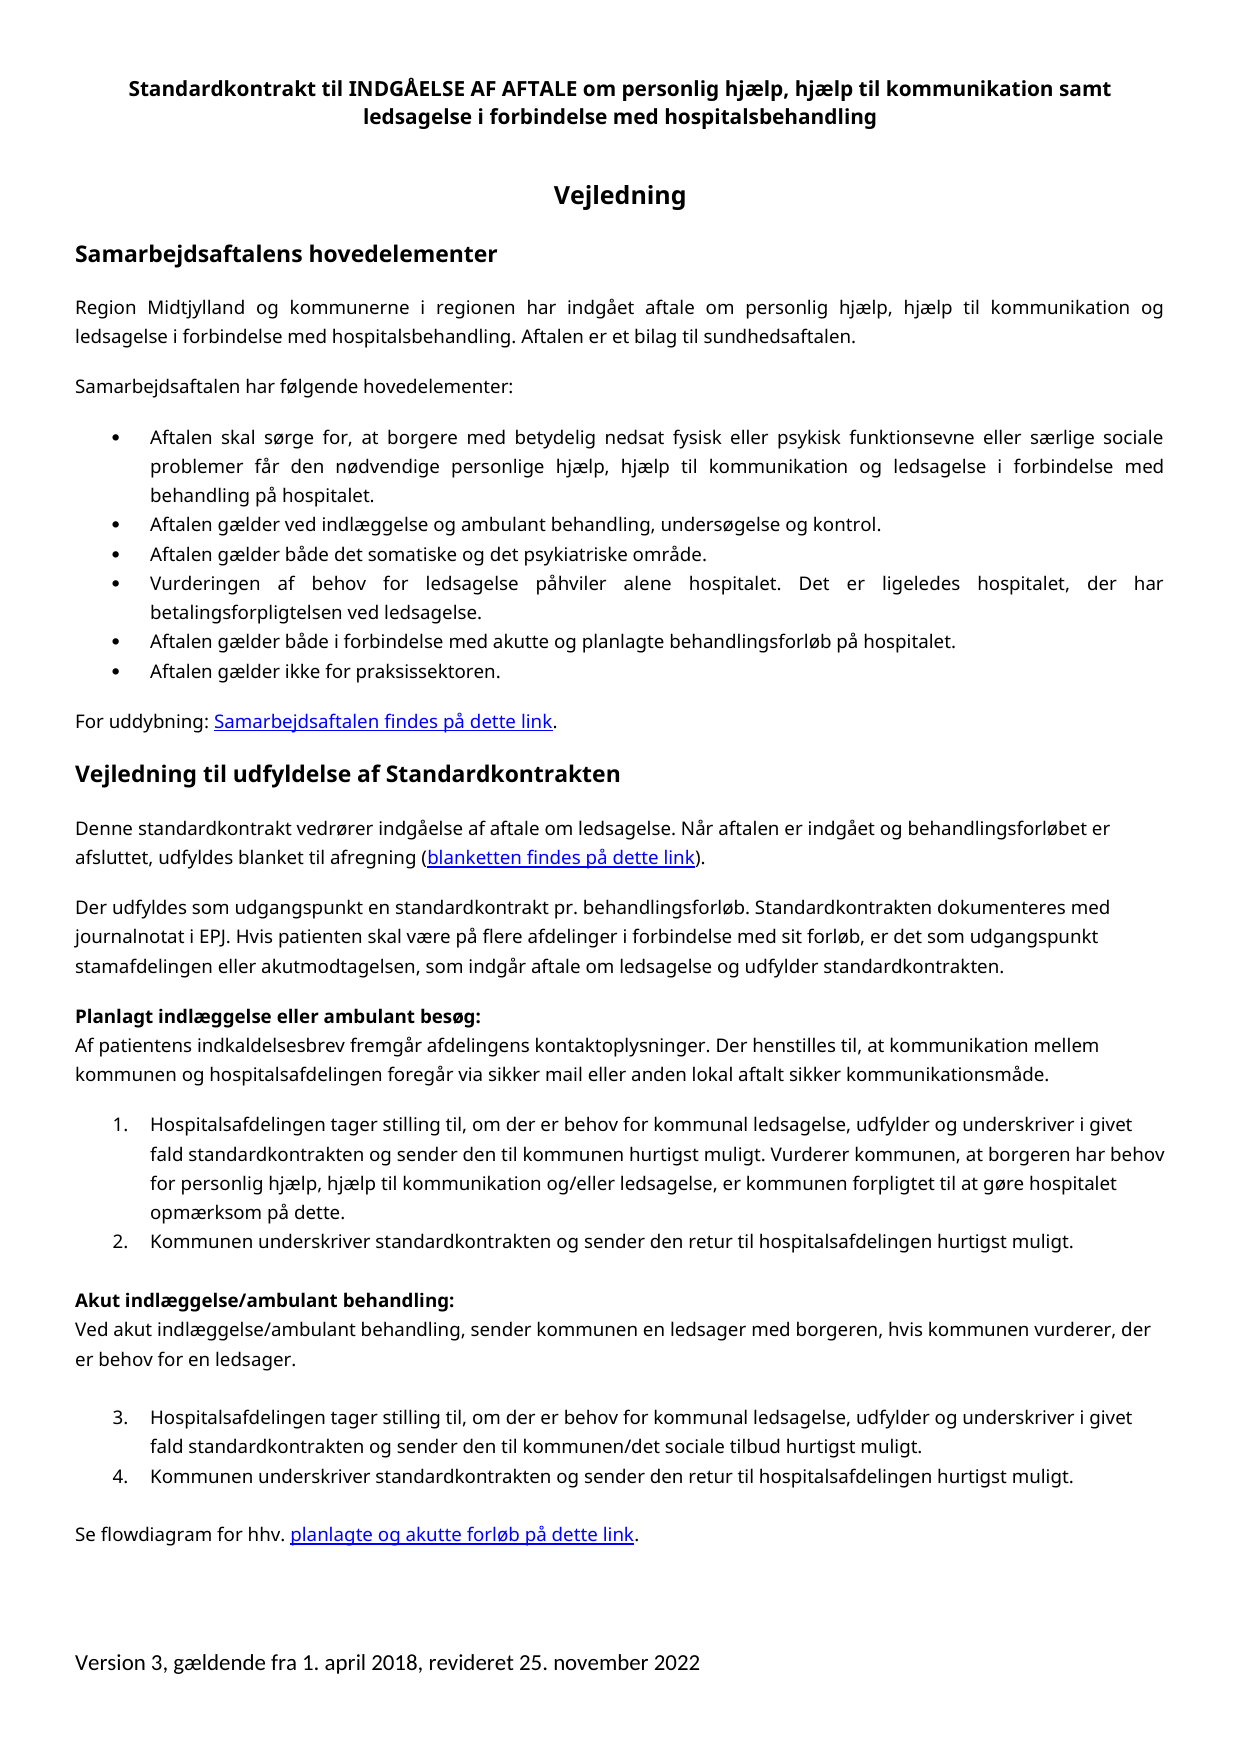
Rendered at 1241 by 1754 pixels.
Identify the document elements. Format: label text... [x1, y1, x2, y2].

list Aftalen gælder både i forbindelse med akutte og planlagte behandlingsforløb på hospitalet. [112, 629, 1165, 654]
text Der udfyldes som udgangspunkt en standardkontrakt pr. behandlingsforløb. Standardkontrakten dokumenteres med journalnotat i EPJ. Hvis patienten skal være på flere afdelinger i forbindelse med sit forløb, er det som udgangspunkt stamafdelingen eller akutmodtagelsen, som indgår aftale om ledsagelse og udfylder standardkontrakten. [75, 894, 1165, 978]
subtitle Vejledning til udfyldelse af Standardkontrakten [75, 758, 1165, 789]
text Region Midtjylland og kommunerne i regionen har indgået aftale om personlig hjælp, hjælp til kommunikation og ledsagelse i forbindelse med hospitalsbehandling. Aftalen er et bilag til sundhedsaftalen. [75, 294, 1165, 349]
list Aftalen gælder ikke for praksissektoren. [112, 658, 1165, 684]
subtitle Samarbejdsaftalens hovedelementer [75, 238, 1165, 269]
list Se flowdiagram for hhv. planlagte og akutte forløb på dette link. [75, 1522, 1165, 1547]
list Hospitalsafdelingen tager stilling til, om der er behov for kommunal ledsagelse, udfylder og underskriver i givet fald standardkontrakten og sender den til kommunen hurtigst muligt. Vurderer kommunen, at borgeren har behov for personlig hjælp, hjælp til kommunikation og/eller ledsagelse, er kommunen forpligtet til at gøre hospitalet opmærksom på dette. [112, 1112, 1165, 1225]
text Denne standardkontrakt vedrører indgåelse af aftale om ledsagelse. Når aftalen er indgået og behandlingsforløbet er afsluttet, udfyldes blanket til afregning (blanketten findes på dette link). [75, 815, 1165, 870]
text Samarbejdsaftalen har følgende hovedelementer: [75, 374, 1165, 399]
list Aftalen skal sørge for, at borgere med betydelig nedsat fysisk eller psykisk funktionsevne eller særlige sociale problemer får den nødvendige personlige hjælp, hjælp til kommunikation og ledsagelse i forbindelse med behandling på hospitalet. [112, 424, 1165, 508]
list Hospitalsafdelingen tager stilling til, om der er behov for kommunal ledsagelse, udfylder og underskriver i givet fald standardkontrakten og sender den til kommunen/det sociale tilbud hurtigst muligt. [112, 1404, 1165, 1459]
text Planlagt indlæggelse eller ambulant besøg: Af patientens indkaldelsesbrev fremgår afdelingens kontaktoplysninger. Der henstilles til, at kommunikation mellem kommunen og hospitalsafdelingen foregår via sikker mail eller anden lokal aftalt sikker kommunikationsmåde. [75, 1003, 1165, 1087]
list Vurderingen af behov for ledsagelse påhviler alene hospitalet. Det er ligeledes hospitalet, der har betalingsforpligtelsen ved ledsagelse. [112, 570, 1165, 625]
list Akut indlæggelse/ambulant behandling: Ved akut indlæggelse/ambulant behandling, sender kommunen en ledsager med borgeren, hvis kommunen vurderer, der er behov for en ledsager. [75, 1287, 1165, 1371]
list Aftalen gælder både det somatiske og det psykiatriske område. [112, 541, 1165, 567]
text Vejledning [75, 178, 1165, 212]
text For uddybning: Samarbejdsaftalen findes på dette link. [75, 708, 1165, 734]
list Kommunen underskriver standardkontrakten og sender den retur til hospitalsafdelingen hurtigst muligt. [112, 1229, 1165, 1254]
list Aftalen gælder ved indlæggelse og ambulant behandling, undersøgelse og kontrol. [112, 512, 1165, 537]
list Kommunen underskriver standardkontrakten og sender den retur til hospitalsafdelingen hurtigst muligt. [112, 1463, 1165, 1488]
